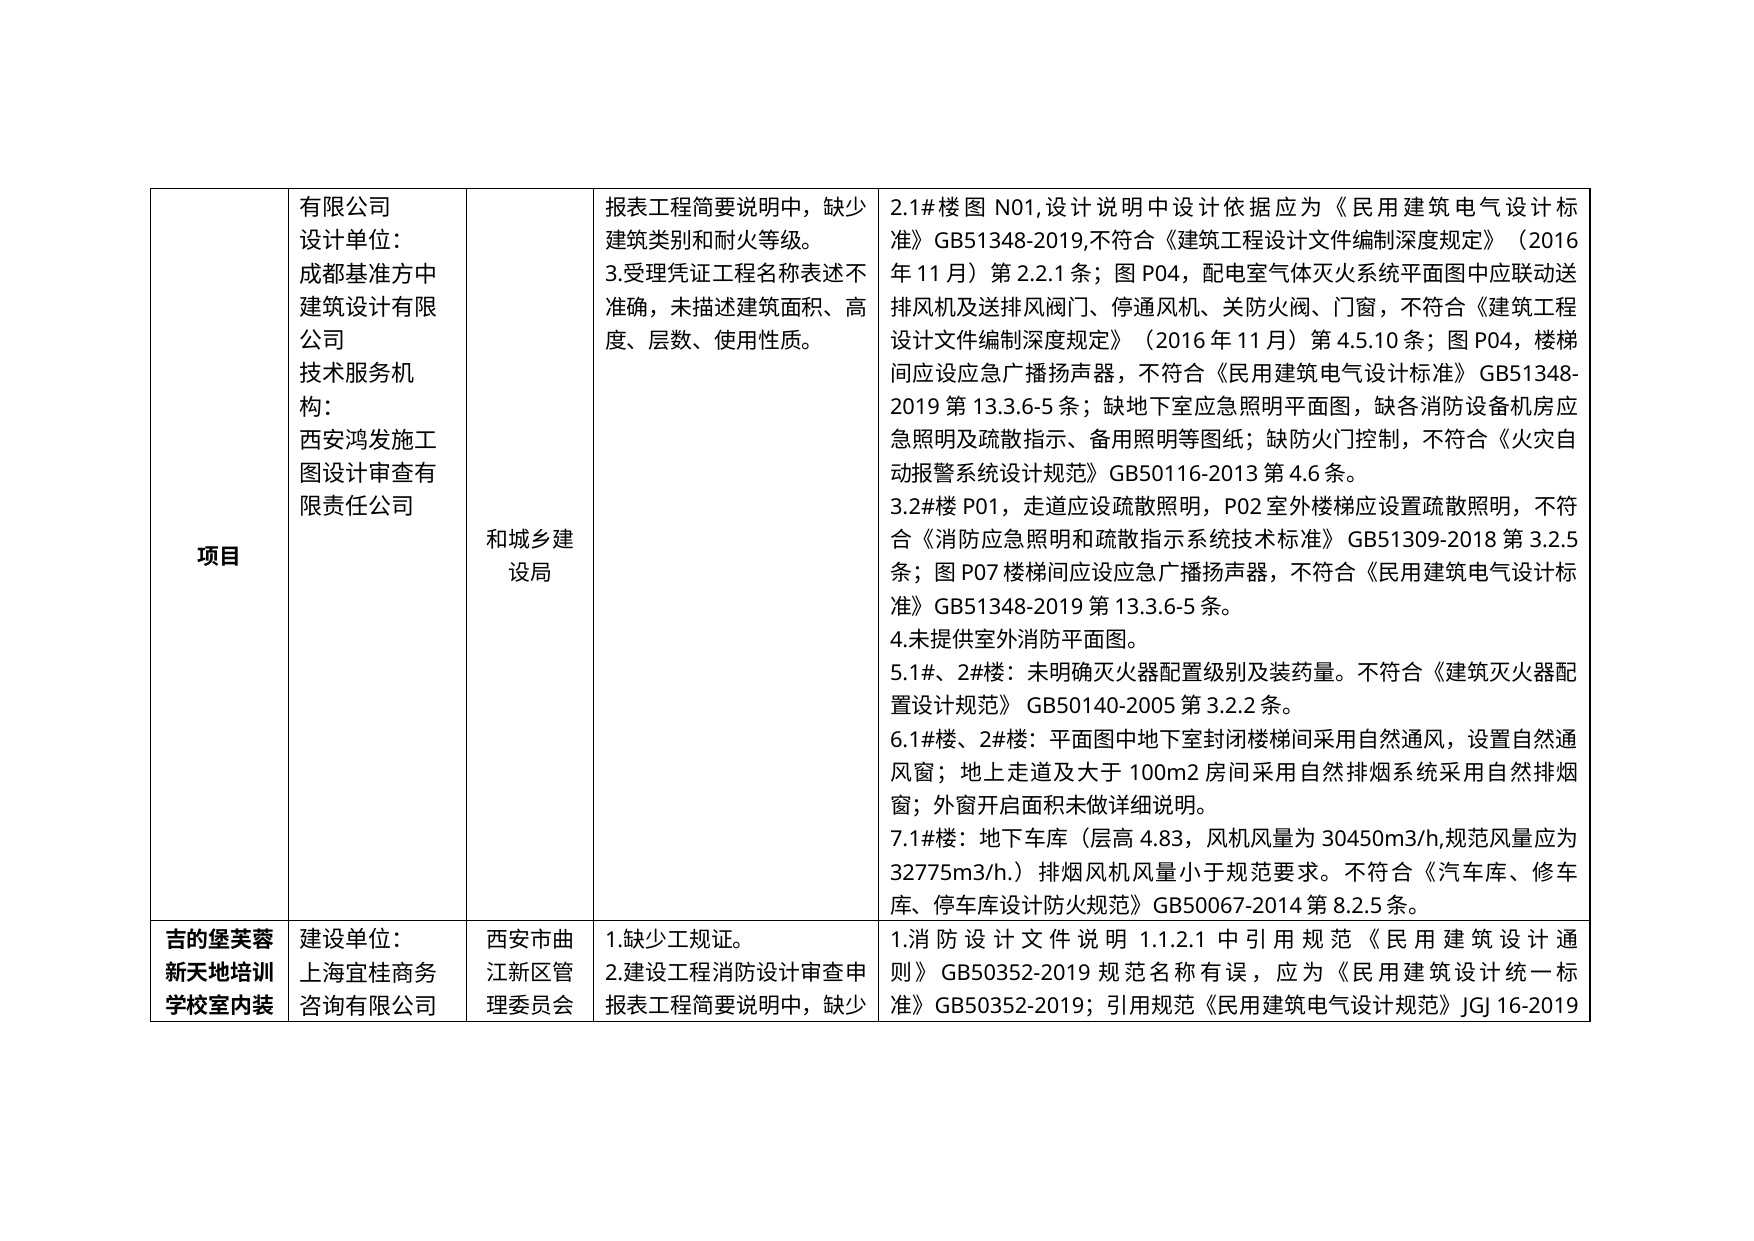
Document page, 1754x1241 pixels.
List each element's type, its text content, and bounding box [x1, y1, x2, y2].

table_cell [289, 189, 466, 920]
table_cell 西安长安区金茂府小学项目 [151, 189, 288, 920]
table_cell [879, 921, 1589, 1021]
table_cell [594, 921, 878, 1021]
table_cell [879, 189, 1589, 920]
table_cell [289, 921, 466, 1021]
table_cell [467, 921, 593, 1021]
table_cell 吉的堡芙蓉新天地培训学校室内装修工程 [151, 921, 288, 1021]
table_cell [594, 189, 878, 920]
table_cell 西安市长安区住房和城乡建设局 [467, 189, 593, 920]
